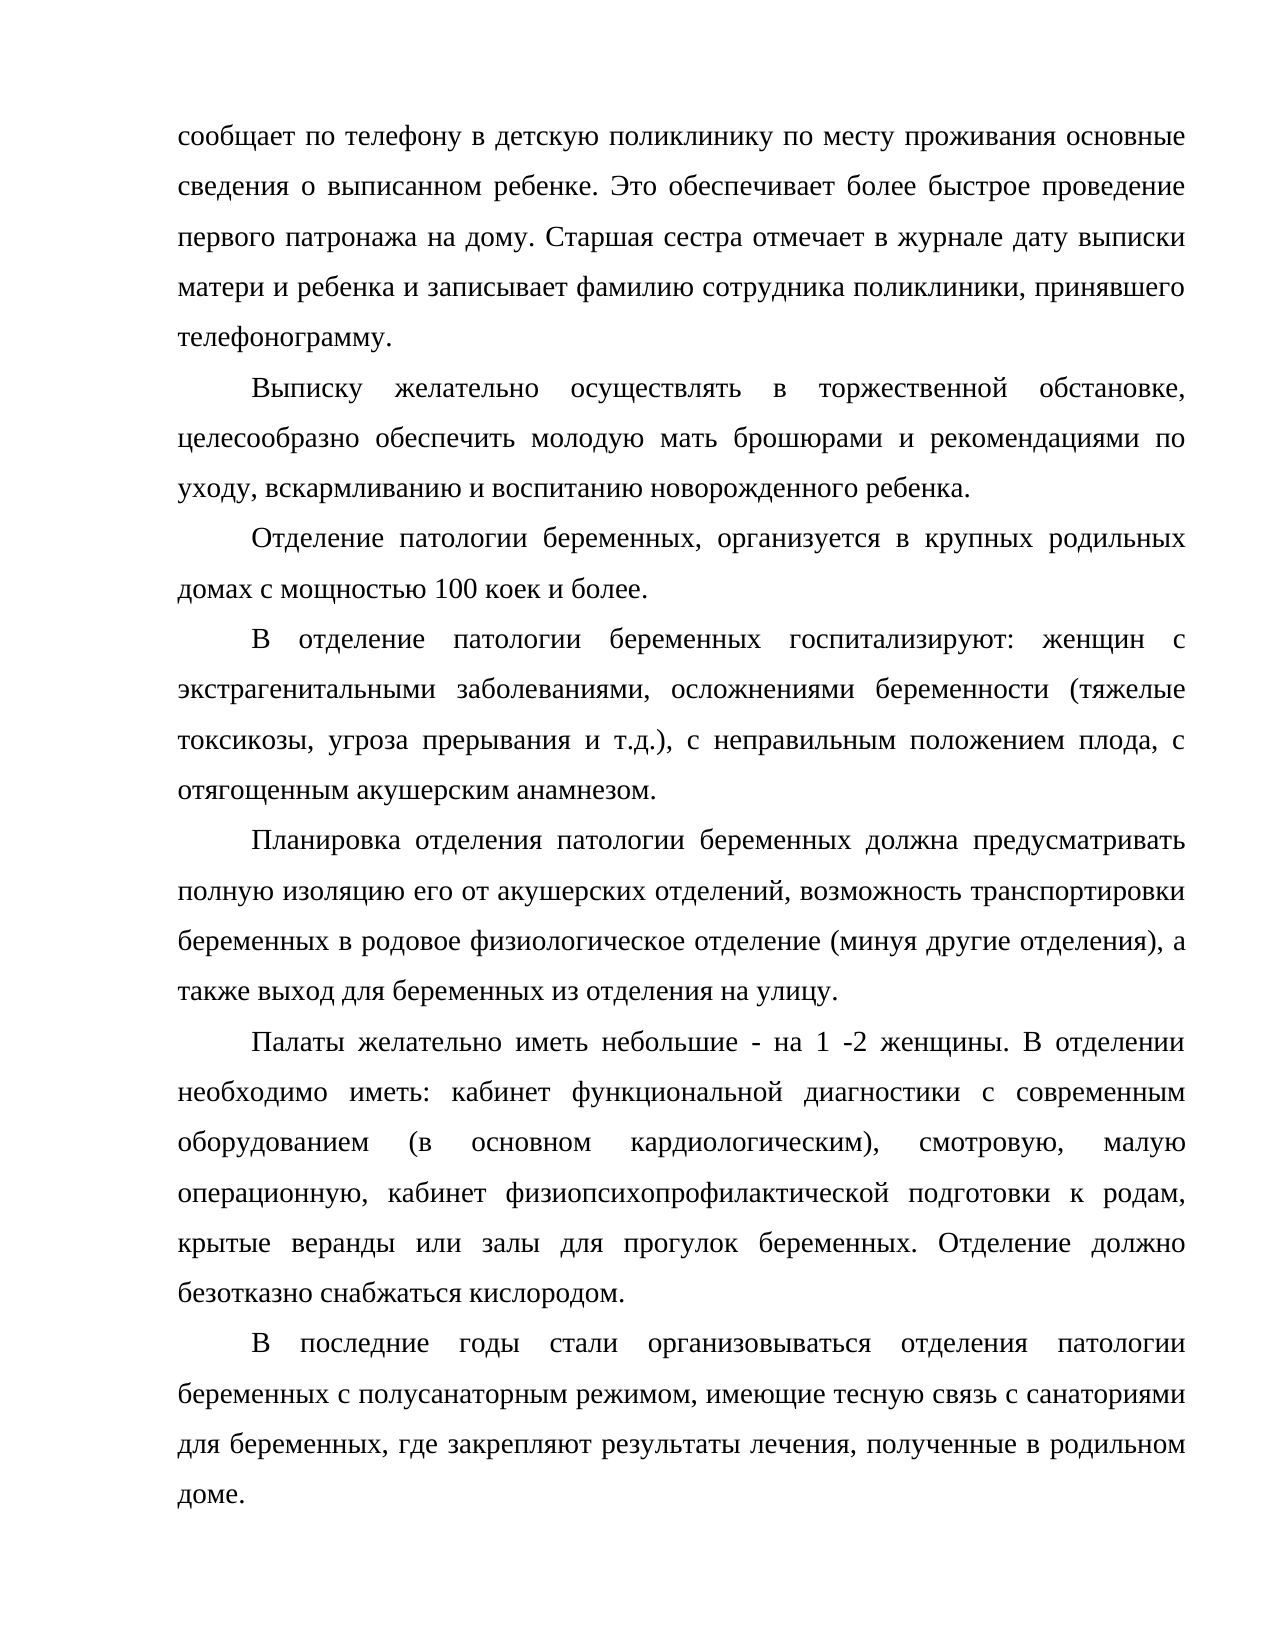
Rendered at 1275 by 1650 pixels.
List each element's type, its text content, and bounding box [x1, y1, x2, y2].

text Палаты желательно иметь небольшие - на 1 -2 женщины. В отделении необходимо иметь: кабинет функциональной диагностики с современным оборудованием (в основном кардиологическим), смотровую, малую операционную, кабинет физиопсихопрофилактической подготовки к родам, крытые веранды или залы для прогулок беременных. Отделение должно безотказно снабжаться кислородом. [177, 1024, 1186, 1309]
text Планировка отделения патологии беременных должна предусматривать полную изоляцию его от акушерских отделений, возможность транспортировки беременных в родовое физиологическое отделение (минуя другие отделения), а также выход для беременных из отделения на улицу. [177, 822, 1186, 1007]
text Выписку желательно осуществлять в торжественной обстановке, целесообразно обеспечить молодую мать брошюрами и рекомендациями по уходу, вскармливанию и воспитанию новорожденного ребенка. [177, 370, 1186, 504]
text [177, 118, 1186, 353]
text В последние годы стали организовываться отделения патологии беременных с полусанаторным режимом, имеющие тесную связь с санаториями для беременных, где закрепляют результаты лечения, полученные в родильном доме. [177, 1326, 1186, 1510]
text Отделение патологии беременных, организуется в крупных родильных домах с мощностью 100 коек и более. [177, 521, 1186, 604]
text В отделение патологии беременных госпитализируют: женщин с экстрагенитальными заболеваниями, осложнениями беременности (тяжелые токсикозы, угроза прерывания и т.д.), с неправильным положением плода, с отягощенным акушерским анамнезом. [177, 621, 1186, 806]
